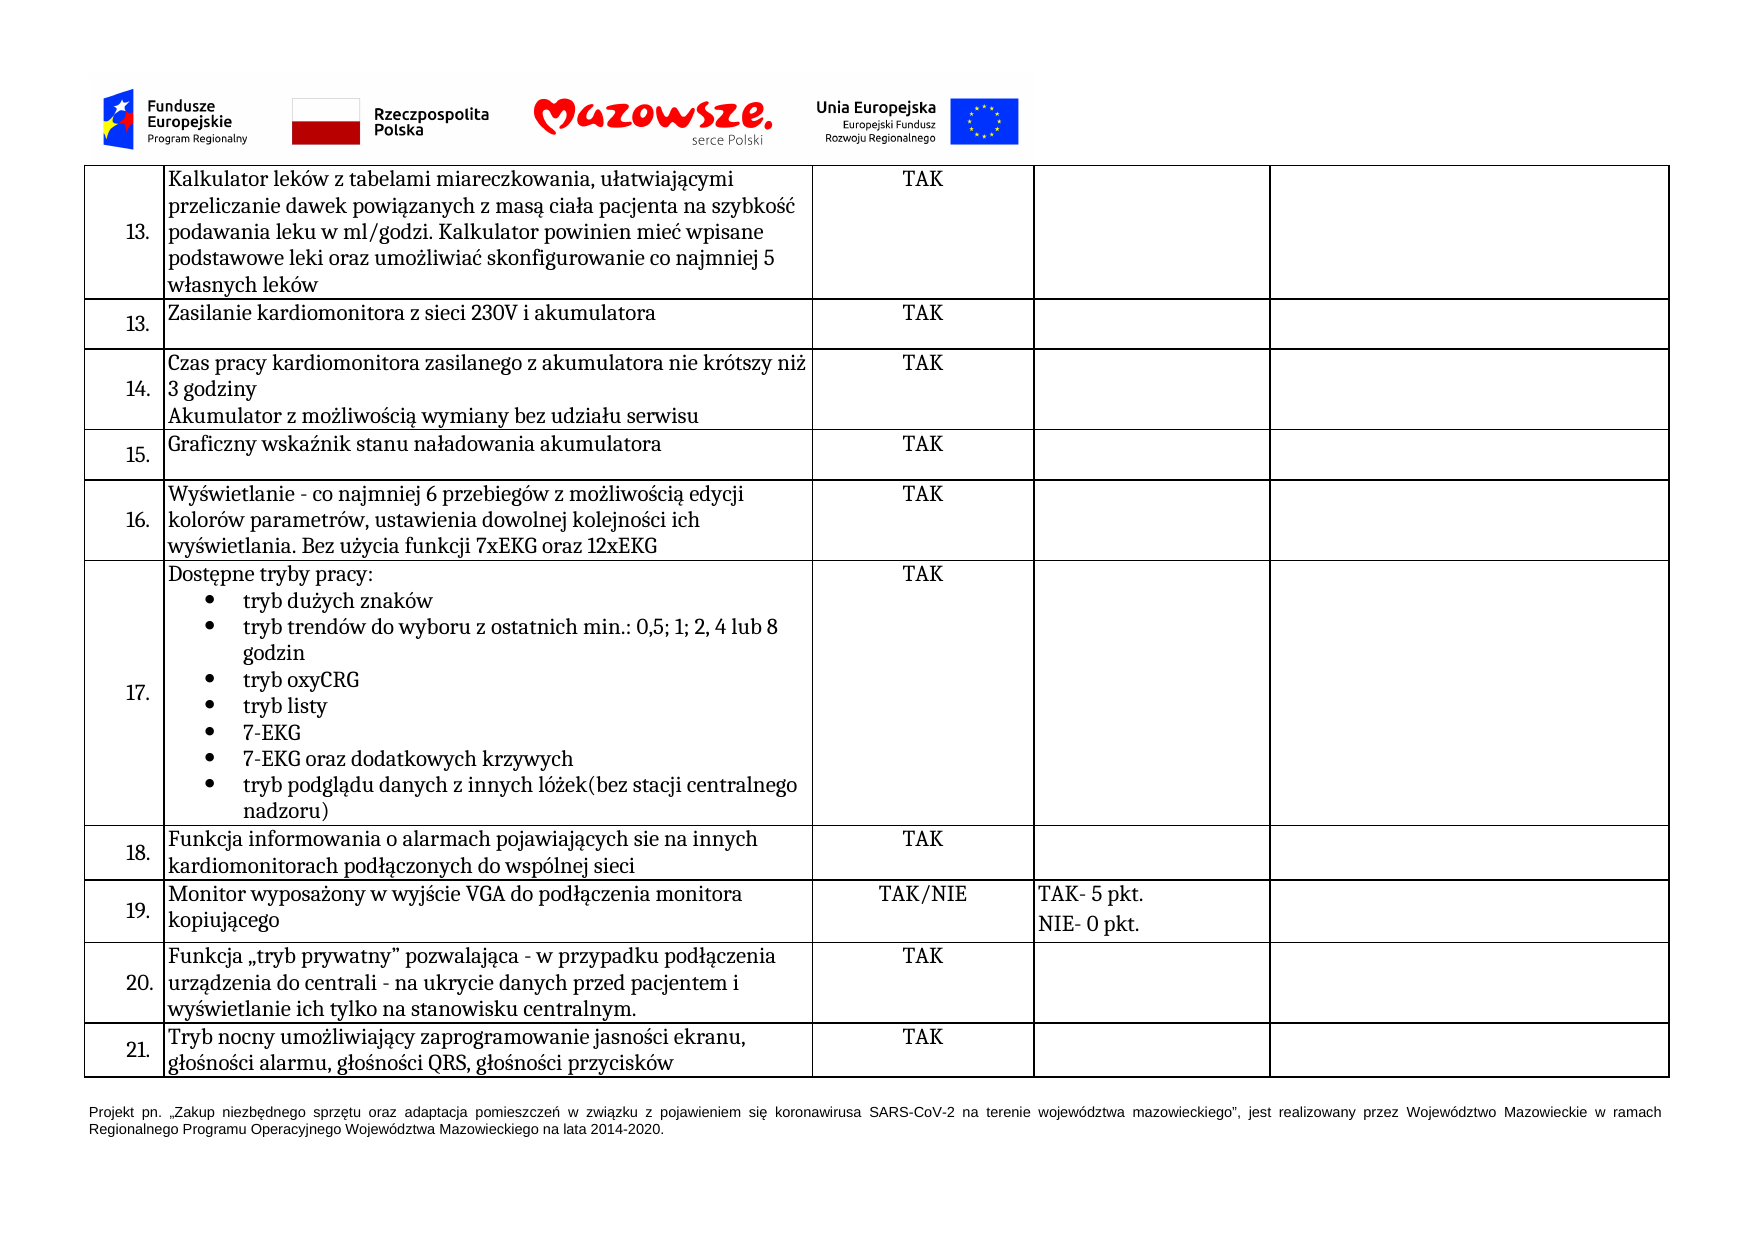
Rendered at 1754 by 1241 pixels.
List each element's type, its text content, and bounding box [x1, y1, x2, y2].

table_cell 15. [85, 430, 163, 479]
table_cell Funkcja „tryb prywatny” pozwalająca - w przypadku podłączenia urządzenia do centrali - na ukrycie danych przed pacjentem i wyświetlanie ich tylko na stanowisku centralnym. [165, 943, 812, 1022]
table_cell 18. [85, 826, 163, 879]
table_cell [1035, 826, 1269, 879]
table_cell Czas pracy kardiomonitora zasilanego z akumulatora nie krótszy niż 3 godziny Akumulator z możliwością wymiany bez udziału serwisu [165, 350, 812, 429]
table_cell [1271, 943, 1668, 1022]
table_cell TAK [813, 350, 1033, 429]
table_cell TAK [813, 430, 1033, 479]
table_cell 19. [85, 881, 163, 941]
table_cell TAK [813, 943, 1033, 1022]
table_cell 20. [85, 943, 163, 1022]
table_cell 16. [85, 481, 163, 559]
table_cell [1035, 430, 1269, 479]
table_cell [1035, 300, 1269, 348]
table_cell TAK [813, 826, 1033, 879]
table_cell Wyświetlanie - co najmniej 6 przebiegów z możliwością edycji kolorów parametrów, ustawienia dowolnej kolejności ich wyświetlania. Bez użycia funkcji 7xEKG oraz 12xEKG [165, 481, 812, 559]
table_cell 13. [85, 300, 163, 348]
picture [88, 73, 1034, 165]
table_cell Kalkulator leków z tabelami miareczkowania, ułatwiającymi przeliczanie dawek powiązanych z masą ciała pacjenta na szybkość podawania leku w ml/godzi. Kalkulator powinien mieć wpisane podstawowe leki oraz umożliwiać skonfigurowanie co najmniej 5 własnych leków [165, 166, 812, 298]
table_cell [1035, 561, 1269, 825]
table_cell TAK- 5 pkt. NIE- 0 pkt. [1035, 881, 1269, 941]
table_cell 21. [85, 1024, 163, 1076]
table_cell TAK [813, 481, 1033, 559]
table_cell [1035, 481, 1269, 559]
table_cell [1271, 300, 1668, 348]
table_cell [1271, 481, 1668, 559]
table_cell [1271, 826, 1668, 879]
table_cell Dostępne tryby pracy: tryb dużych znaków tryb trendów do wyboru z ostatnich min.: 0,5; 1; 2, 4 lub 8 godzin tryb oxyCRG tryb listy 7-EKG 7-EKG oraz dodatkowych krzywych tryb podglądu danych z innych lóżek(bez stacji centralnego nadzoru) [165, 561, 812, 825]
table_cell Monitor wyposażony w wyjście VGA do podłączenia monitora kopiującego [165, 881, 812, 941]
table_cell [1035, 943, 1269, 1022]
table_cell 14. [85, 350, 163, 429]
table_cell TAK [813, 166, 1033, 298]
table_cell TAK/NIE [813, 881, 1033, 941]
table_cell TAK [813, 1024, 1033, 1076]
table_cell 13. [85, 166, 163, 298]
table_cell [1271, 561, 1668, 825]
table_cell [1271, 881, 1668, 941]
table_cell [1271, 1024, 1668, 1076]
table_cell [1035, 350, 1269, 429]
table_cell TAK [813, 300, 1033, 348]
table_cell [1035, 1024, 1269, 1076]
table_cell Funkcja informowania o alarmach pojawiających sie na innych kardiomonitorach podłączonych do wspólnej sieci [165, 826, 812, 879]
table_cell 17. [85, 561, 163, 825]
table_cell TAK [813, 561, 1033, 825]
table_cell Zasilanie kardiomonitora z sieci 230V i akumulatora [165, 300, 812, 348]
table_cell [1035, 166, 1269, 298]
table_cell Graficzny wskaźnik stanu naładowania akumulatora [165, 430, 812, 479]
table_cell [1271, 430, 1668, 479]
table_cell [1271, 166, 1668, 298]
table_cell [1271, 350, 1668, 429]
table_cell Tryb nocny umożliwiający zaprogramowanie jasności ekranu, głośności alarmu, głośności QRS, głośności przycisków [165, 1024, 812, 1076]
